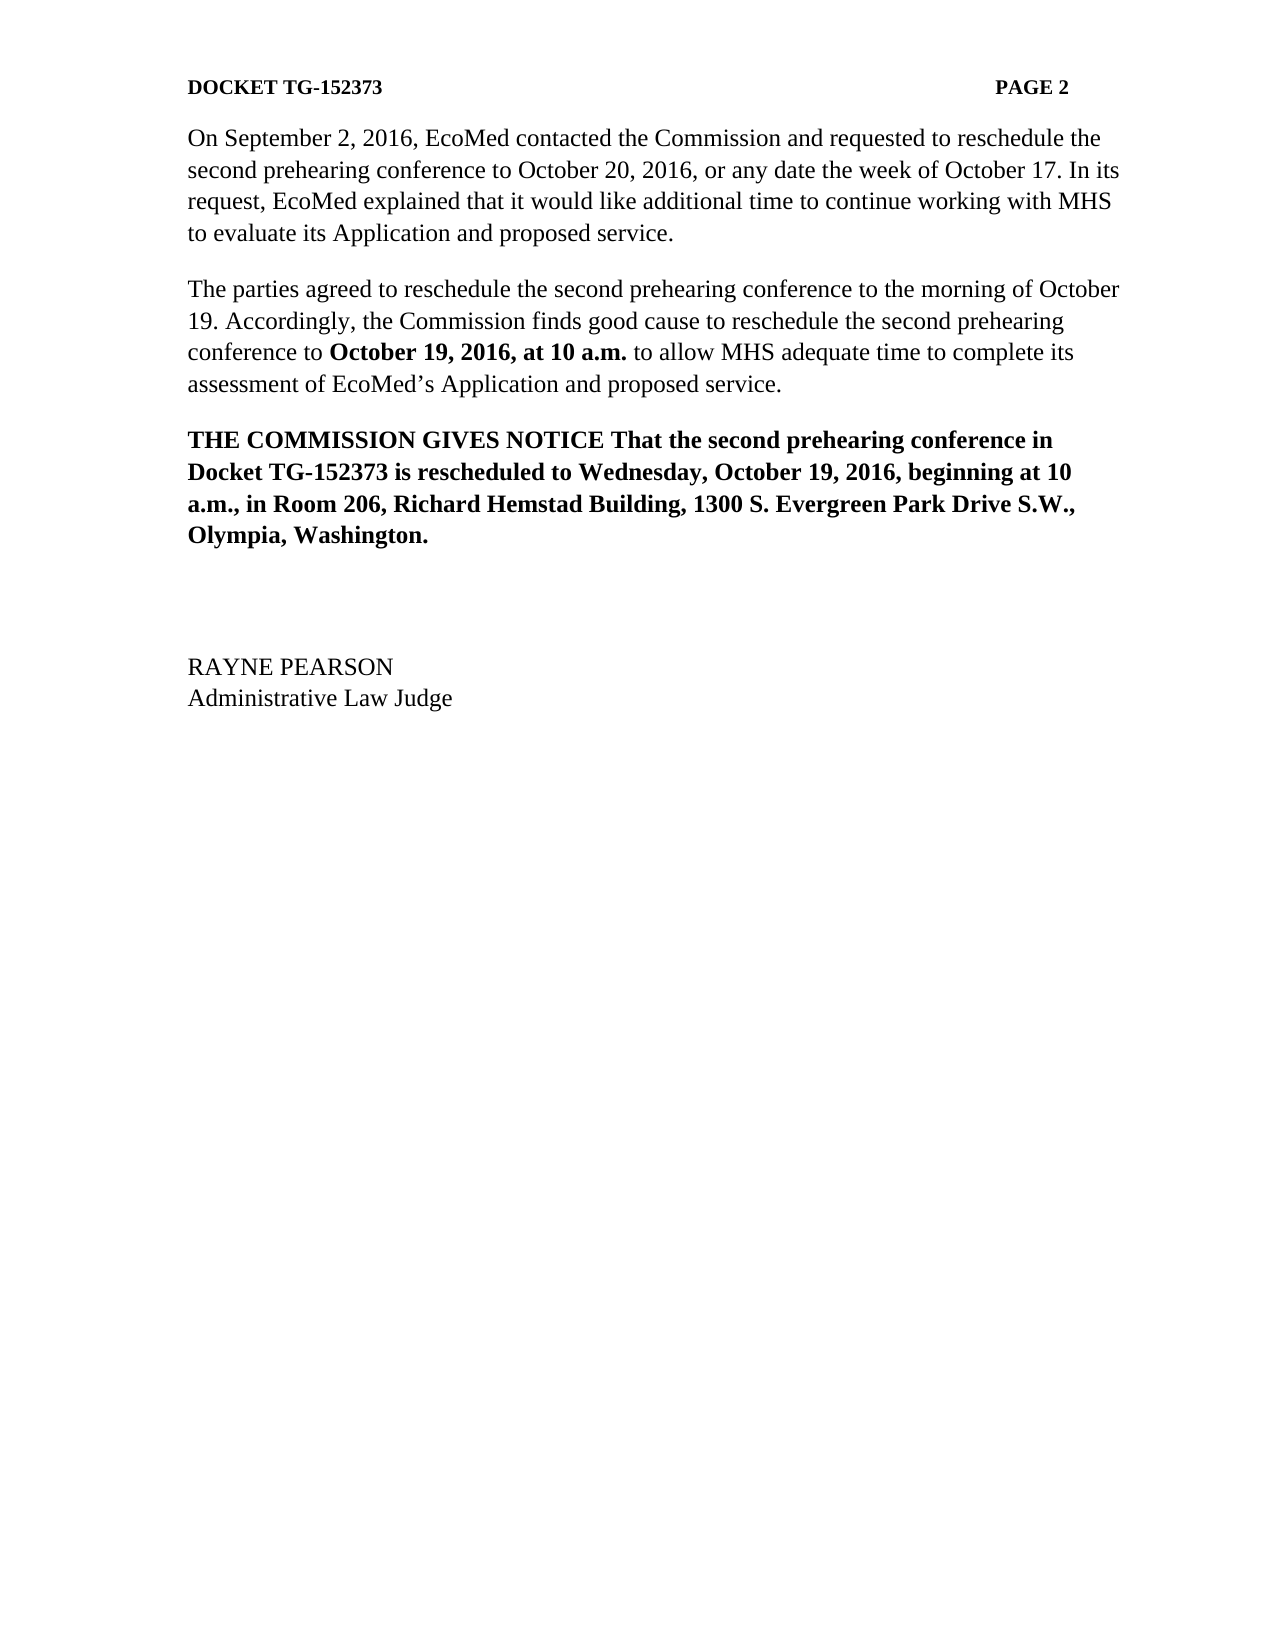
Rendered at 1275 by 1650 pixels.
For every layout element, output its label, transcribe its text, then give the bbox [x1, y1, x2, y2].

text Administrative Law Judge [187, 683, 1125, 712]
text On September 2, 2016, EcoMed contacted the Commission and requested to reschedule the second prehearing conference to October 20, 2016, or any date the week of October 17. In its request, EcoMed explained that it would like additional time to continue working with MHS to evaluate its Application and proposed service. [187, 123, 1125, 247]
text RAYNE PEARSON [187, 652, 1125, 681]
text The parties agreed to reschedule the second prehearing conference to the morning of October 19. Accordingly, the Commission finds good cause to reschedule the second prehearing conference to October 19, 2016, at 10 a.m. to allow MHS adequate time to complete its assessment of EcoMed’s Application and proposed service. [187, 274, 1125, 398]
text THE COMMISSION GIVES NOTICE That the second prehearing conference in Docket TG-152373 is rescheduled to Wednesday, October 19, 2016, beginning at 10 a.m., in Room 206, Richard Hemstad Building, 1300 S. Evergreen Park Drive S.W., Olympia, Washington. [187, 426, 1125, 549]
